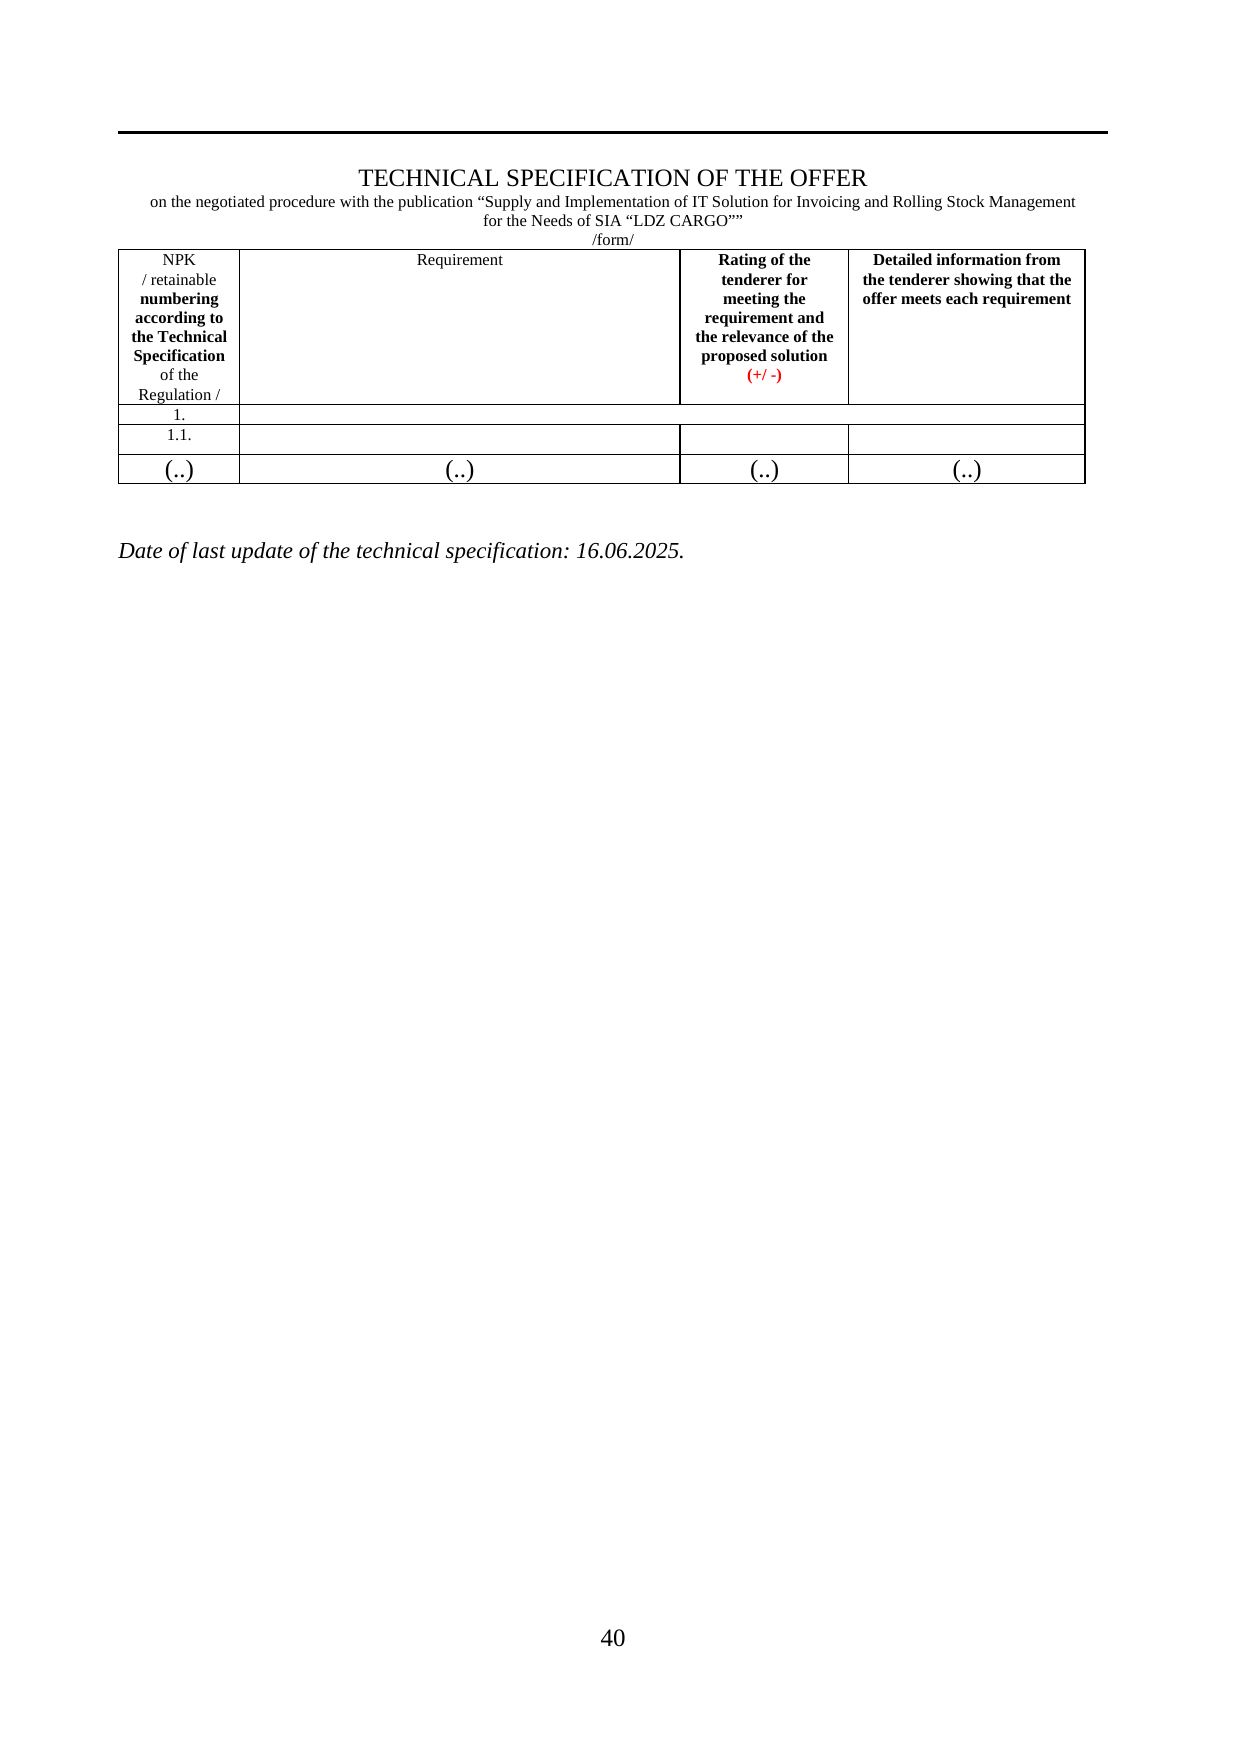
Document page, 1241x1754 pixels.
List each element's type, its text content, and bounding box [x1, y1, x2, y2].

text /form/ [118, 230, 1108, 249]
table_cell (..) [240, 455, 679, 483]
table_cell [240, 405, 1084, 424]
table_cell 1.1. [119, 425, 239, 453]
table_cell [849, 425, 1084, 453]
table_header NPK / retainable numbering according to the Technical Specification of the Regulation / [119, 250, 239, 403]
list Date of last update of the technical specification: 16.06.2025. [118, 537, 1107, 563]
table_cell 1. [119, 405, 239, 424]
table_cell (..) [119, 455, 239, 483]
table_cell (..) [681, 455, 848, 483]
text on the negotiated procedure with the publication “Supply and Implementation of IT Solution for Invoicing and Rolling Stock Management [118, 192, 1107, 211]
text for the Needs of SIA “LDZ CARGO”” [118, 211, 1107, 230]
table_cell [240, 425, 679, 453]
table_header Rating of the tenderer for meeting the requirement and the relevance of the proposed solution (+/ -) [681, 250, 848, 403]
table_header Requirement [240, 250, 679, 403]
text TECHNICAL SPECIFICATION OF THE OFFER [118, 163, 1108, 192]
table_cell [681, 425, 848, 453]
table_cell (..) [849, 455, 1084, 483]
table_header Detailed information from the tenderer showing that the offer meets each requirement [849, 250, 1084, 403]
